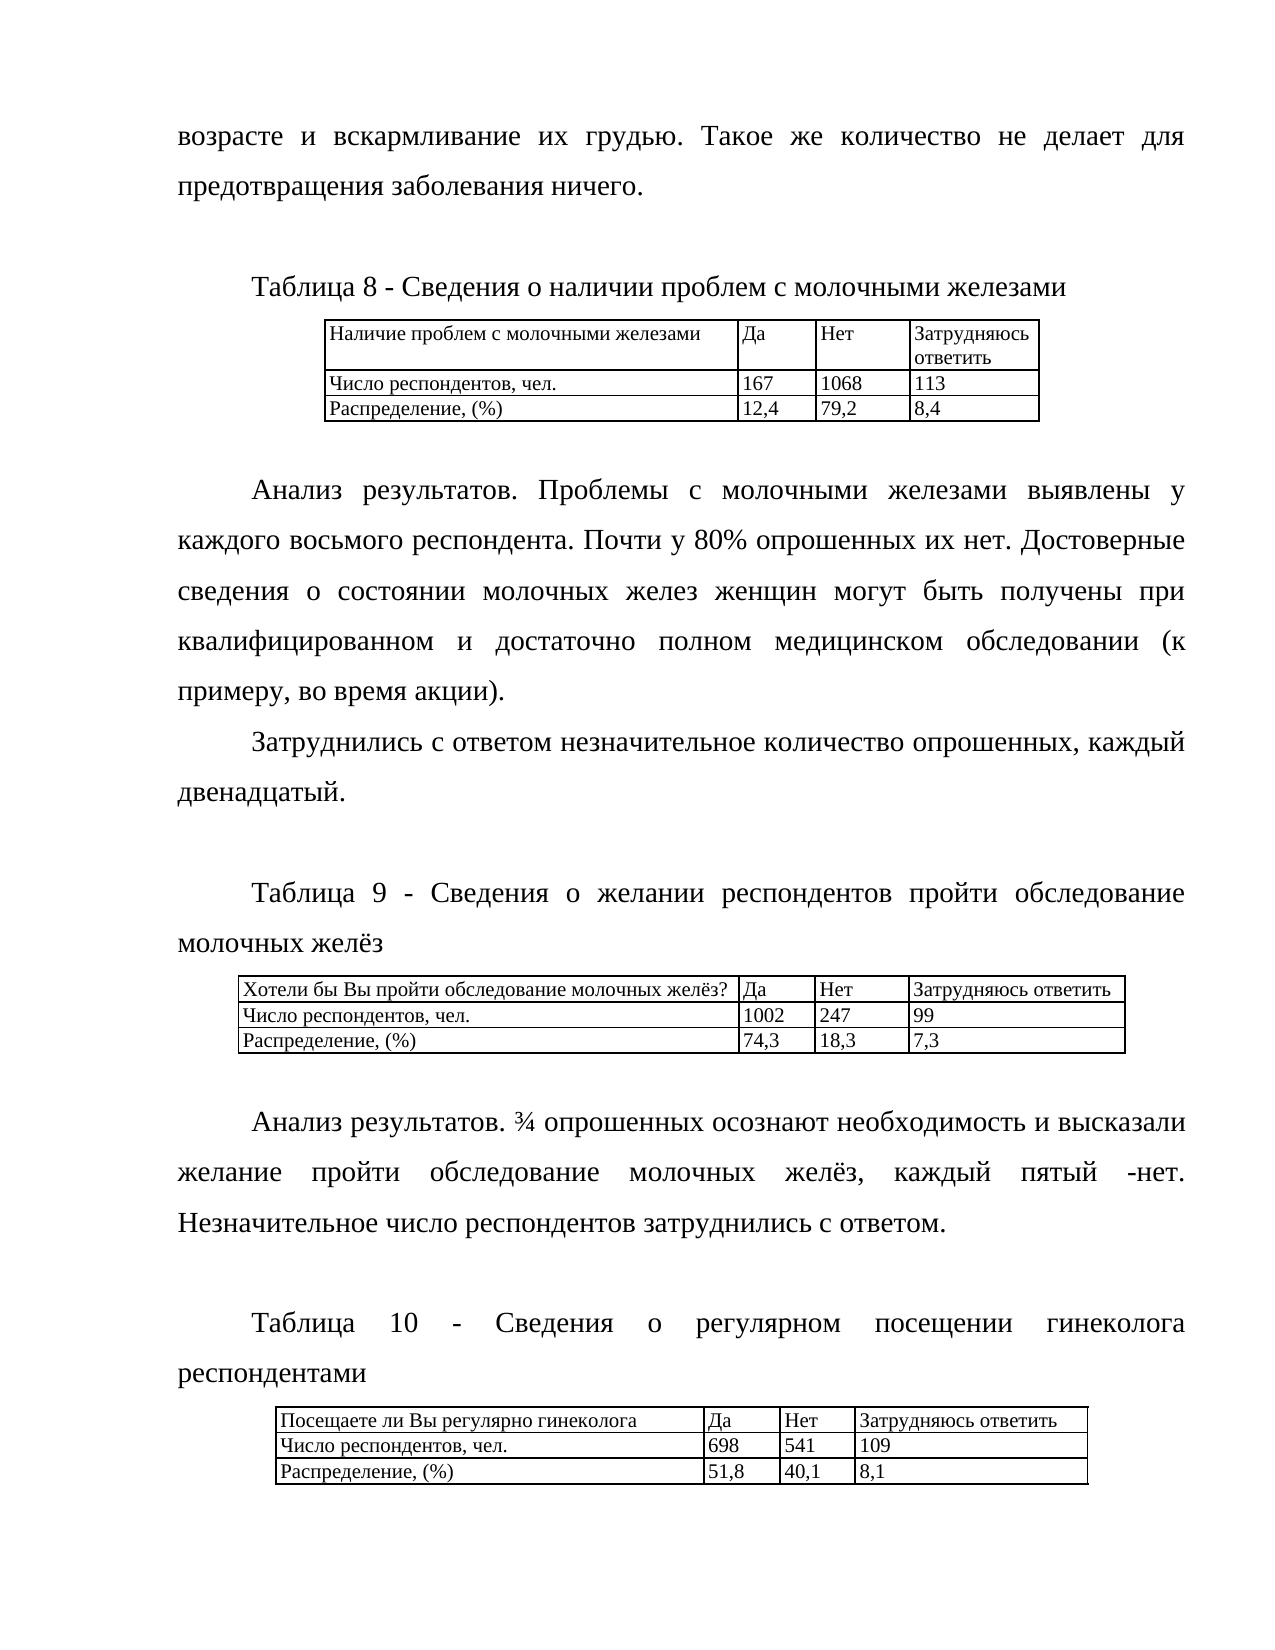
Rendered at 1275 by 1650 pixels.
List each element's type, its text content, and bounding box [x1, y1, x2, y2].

text Таблица 10 - Сведения о регулярном посещении гинеколога респондентами [177, 1305, 1186, 1389]
table_cell 18,3 [816, 1028, 908, 1052]
table_header Да [739, 321, 815, 369]
table_header Затрудняюсь ответить [856, 1408, 1087, 1432]
table_cell 1002 [740, 1003, 814, 1027]
table_cell 8,1 [856, 1459, 1087, 1483]
text Таблица 9 - Сведения о желании респондентов пройти обследование молочных желёз [177, 875, 1186, 958]
table_cell Распределение, (%) [239, 1028, 738, 1052]
table_cell 40,1 [781, 1459, 854, 1483]
table_header Нет [817, 321, 909, 369]
table_header Затрудняюсь ответить [910, 977, 1124, 1001]
table_cell 7,3 [910, 1028, 1124, 1052]
table_cell 113 [911, 371, 1038, 395]
table_cell 79,2 [817, 396, 909, 420]
table_cell 109 [856, 1433, 1087, 1457]
table_cell Число респондентов, чел. [326, 371, 737, 395]
table_header Наличие проблем с молочными железами [326, 321, 737, 369]
table_cell 51,8 [705, 1459, 779, 1483]
table_header Да [705, 1408, 779, 1432]
table_cell Распределение, (%) [326, 396, 737, 420]
table_cell 167 [739, 371, 815, 395]
table_header Посещаете ли Вы регулярно гинеколога [277, 1408, 703, 1432]
table_cell Распределение, (%) [277, 1459, 703, 1483]
table_header Затрудняюсь ответить [911, 321, 1038, 369]
text Таблица 8 - Сведения о наличии проблем с молочными железами [177, 269, 1186, 303]
text Затруднились с ответом незначительное количество опрошенных, каждый двенадцатый. [177, 724, 1186, 808]
table_cell 541 [781, 1433, 854, 1457]
table_cell 74,3 [740, 1028, 814, 1052]
table_cell Число респондентов, чел. [277, 1433, 703, 1457]
table_header Да [740, 977, 814, 1001]
text Анализ результатов. ¾ опрошенных осознают необходимость и высказали желание пройти обследование молочных желёз, каждый пятый -нет. Незначительное число респондентов затруднились с ответом. [177, 1104, 1186, 1238]
table_cell 247 [816, 1003, 908, 1027]
table_cell 698 [705, 1433, 779, 1457]
table_cell 12,4 [739, 396, 815, 420]
table_header Хотели бы Вы пройти обследование молочных желёз? [239, 977, 738, 1001]
table_cell 99 [910, 1003, 1124, 1027]
table_cell 8,4 [911, 396, 1038, 420]
table_cell Число респондентов, чел. [239, 1003, 738, 1027]
table_header Нет [816, 977, 908, 1001]
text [177, 118, 1186, 202]
table_header Нет [781, 1408, 854, 1432]
text Анализ результатов. Проблемы с молочными железами выявлены у каждого восьмого респондента. Почти у 80% опрошенных их нет. Достоверные сведения о состоянии молочных желез женщин могут быть получены при квалифицированном и достаточно полном медицинском обследовании (к примеру, во время акции). [177, 472, 1186, 707]
table_cell 1068 [817, 371, 909, 395]
